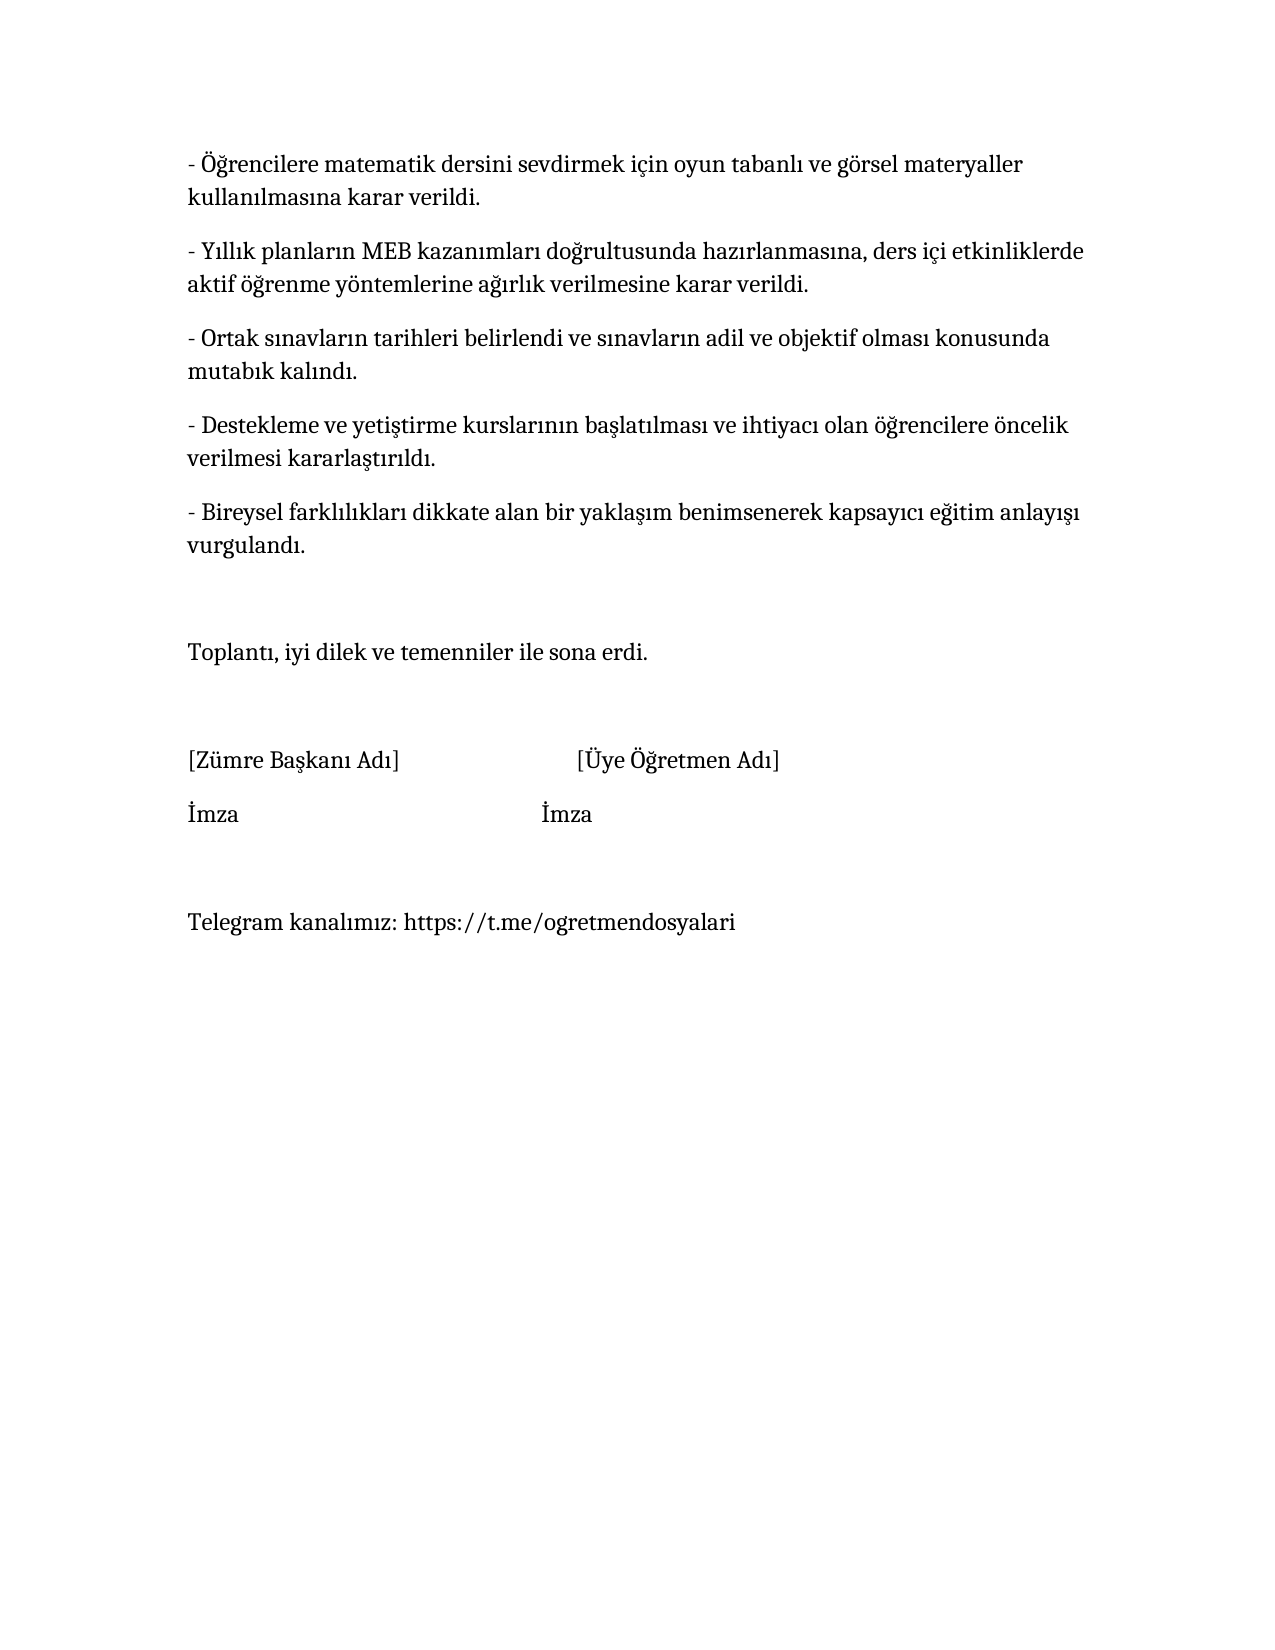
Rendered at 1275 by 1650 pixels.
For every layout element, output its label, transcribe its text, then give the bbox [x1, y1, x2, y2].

text Toplantı, iyi dilek ve temenniler ile sona erdi. [187, 638, 1087, 667]
text İmza İmza [187, 800, 1087, 828]
text - Destekleme ve yetiştirme kurslarının başlatılması ve ihtiyacı olan öğrencilere öncelik verilmesi kararlaştırıldı. [187, 411, 1087, 472]
text - Öğrencilere matematik dersini sevdirmek için oyun tabanlı ve görsel materyaller kullanılmasına karar verildi. [187, 150, 1087, 212]
text - Bireysel farklılıkları dikkate alan bir yaklaşım benimsenerek kapsayıcı eğitim anlayışı vurgulandı. [187, 497, 1087, 559]
text Telegram kanalımız: https://t.me/ogretmendosyalari [187, 907, 1087, 936]
text [Zümre Başkanı Adı] [Üye Öğretmen Adı] [187, 746, 1087, 775]
text - Ortak sınavların tarihleri belirlendi ve sınavların adil ve objektif olması konusunda mutabık kalındı. [187, 324, 1087, 386]
text - Yıllık planların MEB kazanımları doğrultusunda hazırlanmasına, ders içi etkinliklerde aktif öğrenme yöntemlerine ağırlık verilmesine karar verildi. [187, 237, 1087, 299]
